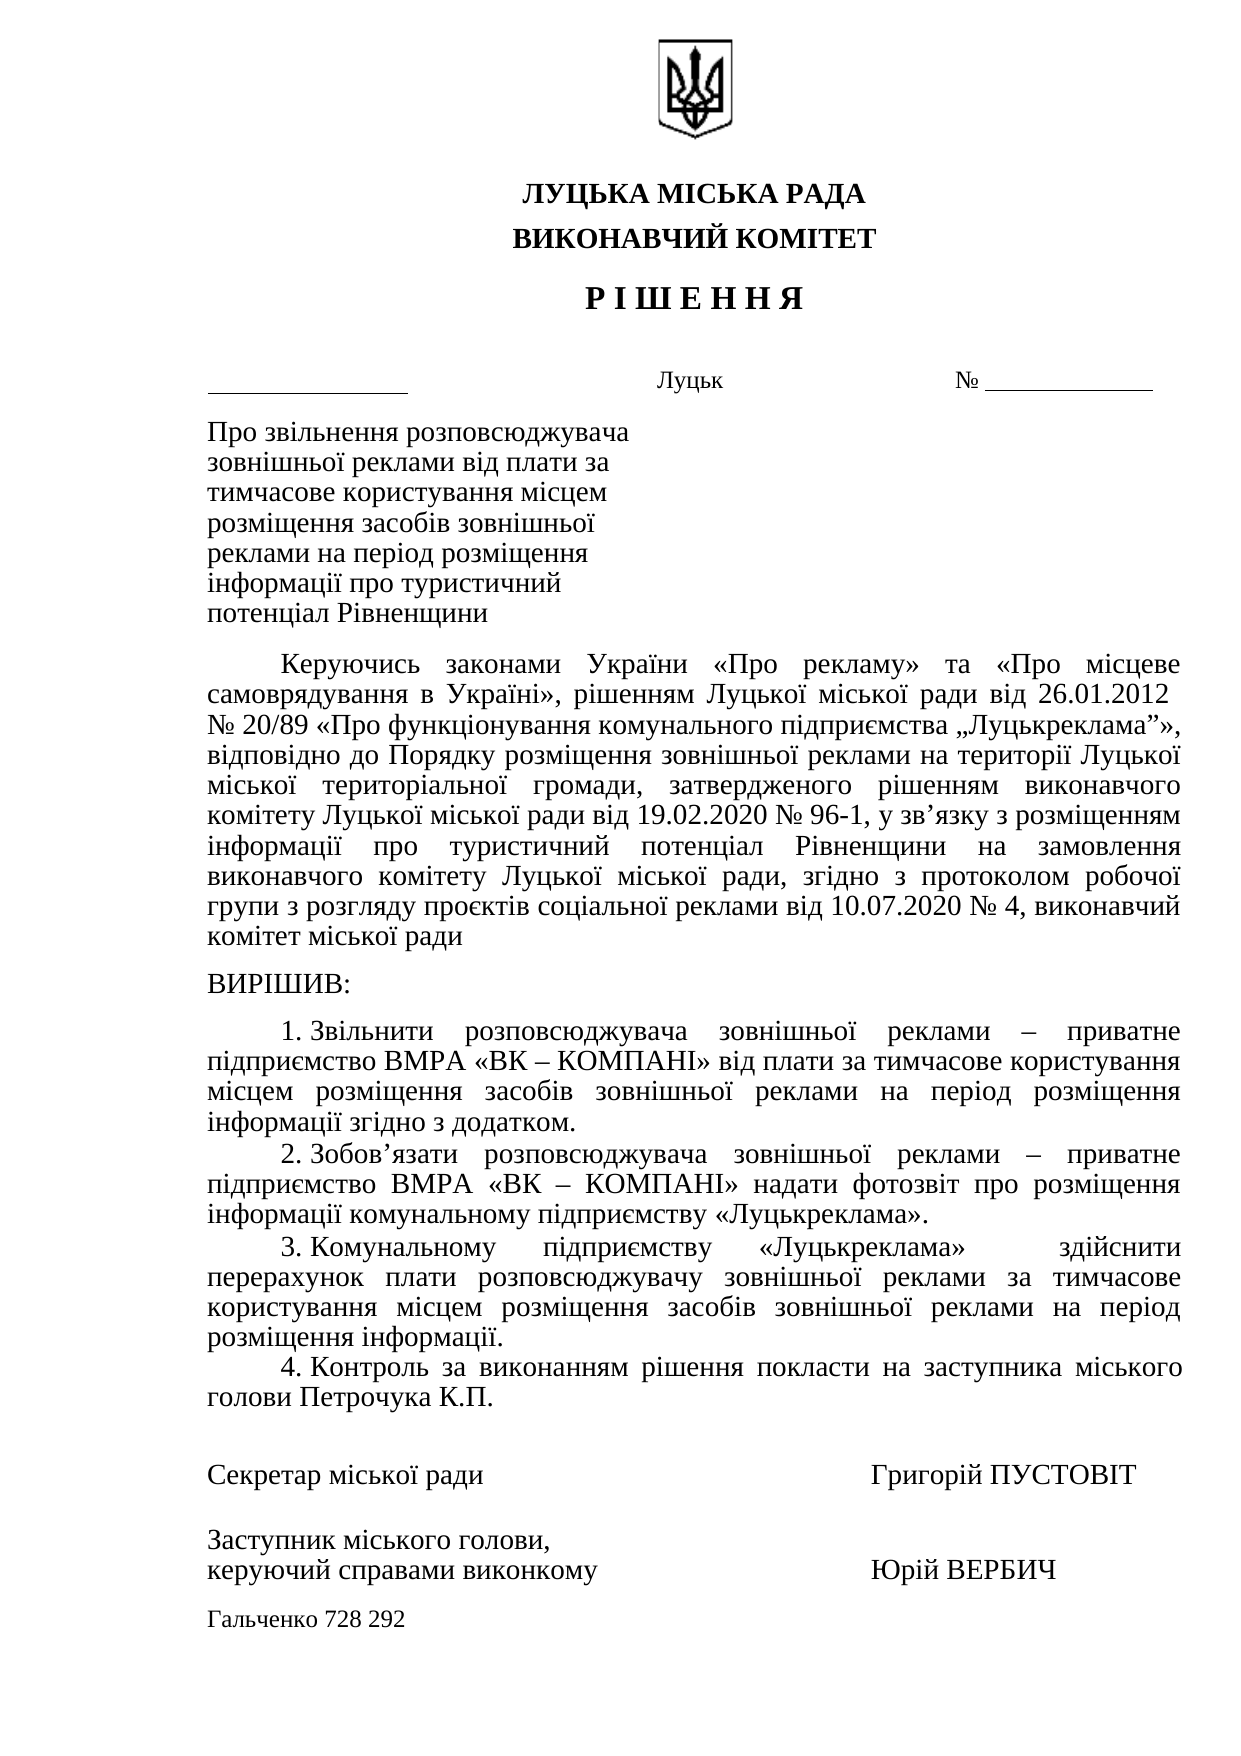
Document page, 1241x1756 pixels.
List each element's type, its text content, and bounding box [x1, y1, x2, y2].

title Р І Ш Е Н Н Я [583, 278, 805, 317]
text Секретар міської ради Григорій ПУСТОВІТ Заступник міського голови, [207, 1426, 1137, 1556]
text керуючий справами виконкому Юрій ВЕРБИЧ [207, 1556, 1194, 1586]
picture [658, 35, 733, 157]
list Контроль за виконанням рішення покласти на заступника міського голови Петрочука К.П. [207, 1353, 1184, 1413]
list Комунальному підприємству «Луцькреклама» здійснити перерахунок плати розповсюджувачу зовнішньої реклами за тимчасове користування місцем розміщення засобів зовнішньої реклами на період розміщення інформації. [207, 1232, 1182, 1353]
text Гальченко 728 292 [207, 1604, 1194, 1633]
list Зобов’язати розповсюджувача зовнішньої реклами – приватне підприємство ВМРА «ВК – КОМПАНІ» надати фотозвіт про розміщення інформації комунальному підприємству «Луцькреклама». [207, 1139, 1182, 1230]
text ЛУЦЬКА МІСЬКА РАДА ВИКОНАВЧИЙ КОМІТЕТ [511, 176, 877, 255]
text Про звільнення розповсюджувача зовнішньої реклами від плати за тимчасове користування місцем розміщення засобів зовнішньої реклами на період розміщення інформації про туристичний потенціал Рівненщини [207, 418, 631, 629]
text ВИРІШИВ: [207, 966, 1194, 1000]
text Керуючись законами України «Про рекламу» та «Про місцеве самоврядування в Україні», рішенням Луцької міської ради від 26.01.2012 № 20/89 «Про функціонування комунального підприємства „Луцькреклама”», відповідно до Порядку розміщення зовнішньої реклами на території Луцької міської територіальної громади, затвердженого рішенням виконавчого комітету Луцької міської ради від 19.02.2020 № 96-1, у зв’язку з розміщенням інформації про туристичний потенціал Рівненщини на замовлення виконавчого комітету Луцької міської ради, згідно з протоколом робочої групи з розгляду проєктів соціальної реклами від 10.07.2020 № 4, виконавчий комітет міської ради [207, 650, 1182, 952]
list Звільнити розповсюджувача зовнішньої реклами – приватне підприємство ВМРА «ВК – КОМПАНІ» від плати за тимчасове користування місцем розміщення засобів зовнішньої реклами на період розміщення інформації згідно з додатком. [207, 1016, 1182, 1137]
text Луцьк № [657, 365, 1194, 393]
